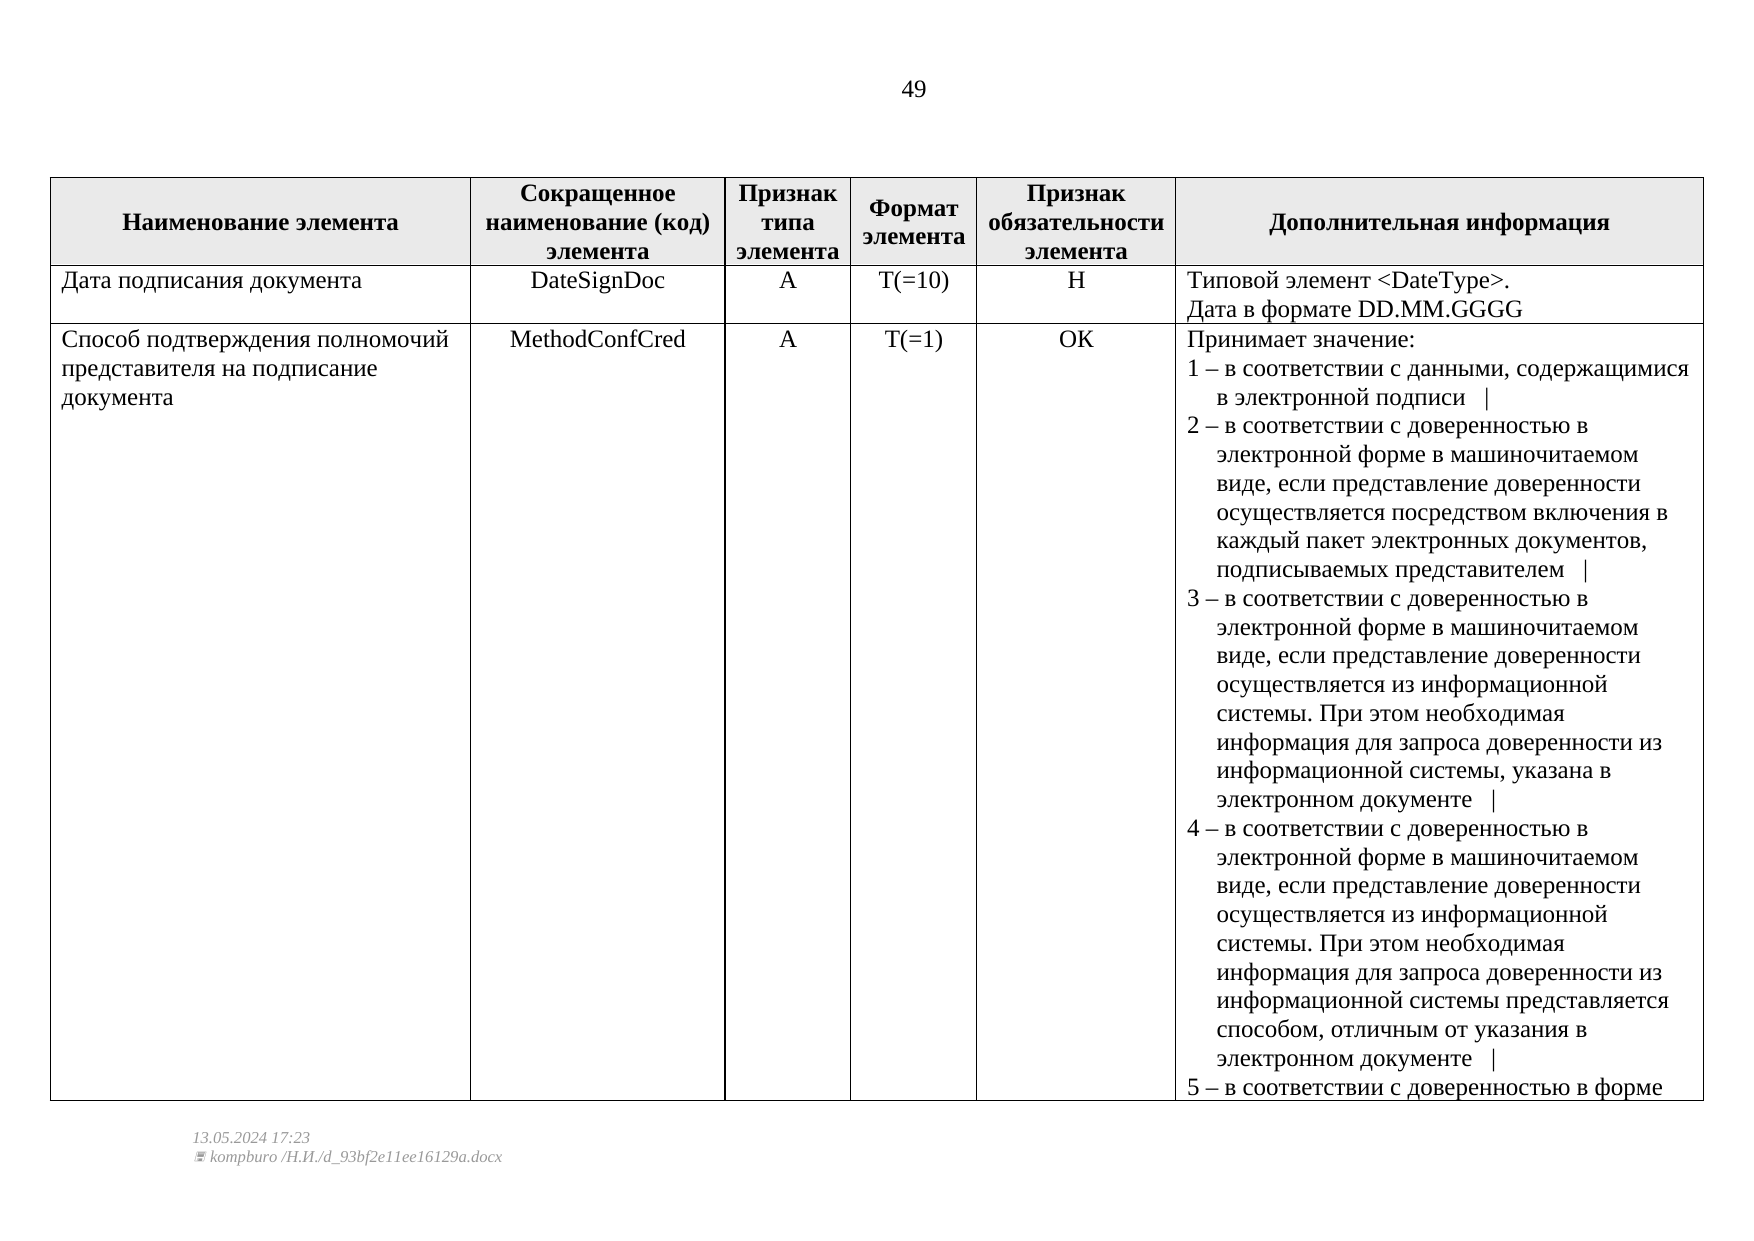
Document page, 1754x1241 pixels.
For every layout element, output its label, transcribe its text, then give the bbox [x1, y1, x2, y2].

table_header Сокращенное наименование (код) элемента [471, 178, 724, 264]
table_cell T(=1) [851, 324, 976, 1100]
table_header Признак обязательности элемента [977, 178, 1175, 264]
table_cell ОК [977, 324, 1175, 1100]
table_cell Способ подтверждения полномочий представителя на подписание документа [51, 324, 470, 1100]
table_header Наименование элемента [51, 178, 470, 264]
table_cell T(=10) [851, 266, 976, 323]
table_header Признак типа элемента [726, 178, 850, 264]
table_header Дополнительная информация [1176, 178, 1703, 264]
table_cell Типовой элемент <DateType>. Дата в формате DD.ММ.GGGG [1176, 266, 1703, 323]
table_cell DateSignDoc [471, 266, 724, 323]
table_cell A [726, 324, 850, 1100]
table_cell Дата подписания документа [51, 266, 470, 323]
table_header Формат элемента [851, 178, 976, 264]
table_cell A [726, 266, 850, 323]
table_cell Н [977, 266, 1175, 323]
table_cell MethodConfCred [471, 324, 724, 1100]
